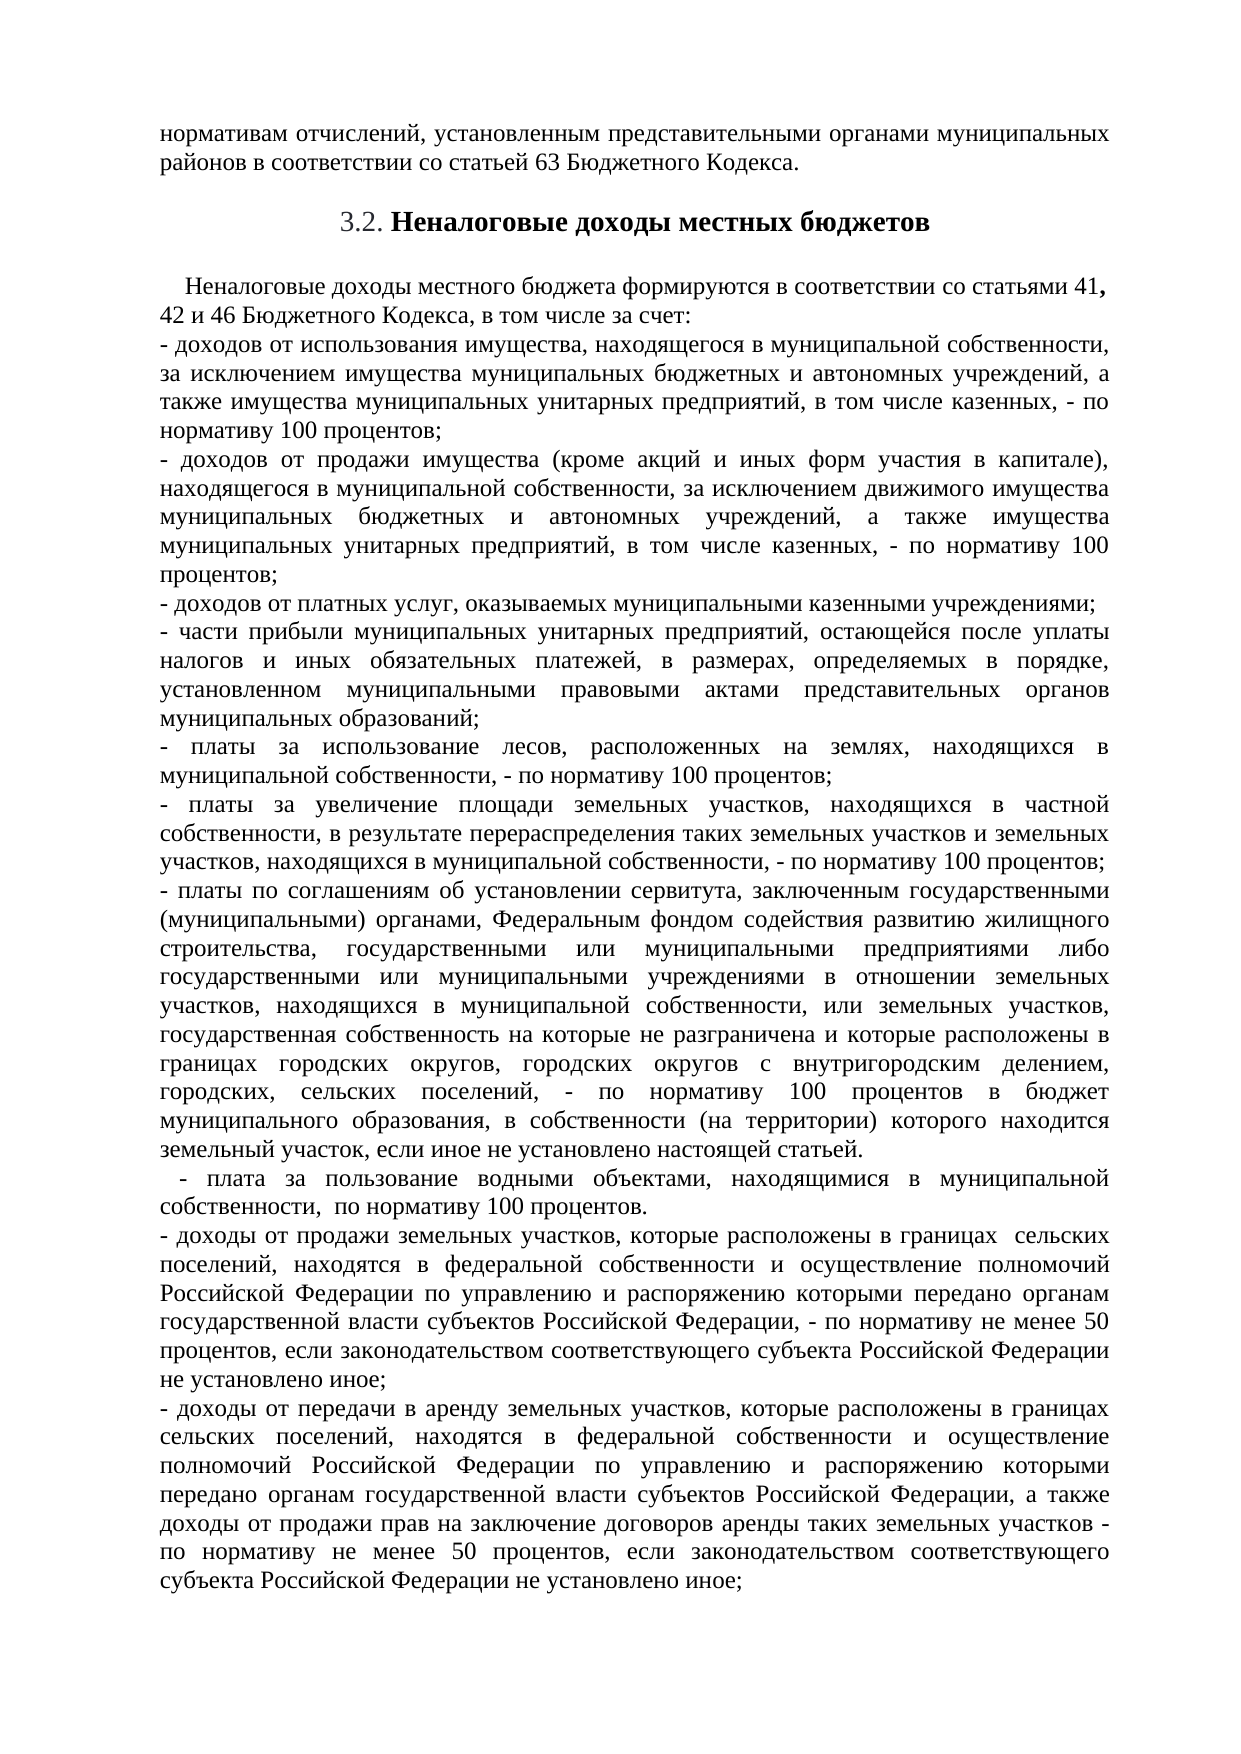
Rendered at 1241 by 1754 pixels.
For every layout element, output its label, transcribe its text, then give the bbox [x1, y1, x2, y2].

text - доходов от продажи имущества (кроме акций и иных форм участия в капитале), находящегося в муниципальной собственности, за исключением движимого имущества муниципальных бюджетных и автономных учреждений, а также имущества муниципальных унитарных предприятий, в том числе казенных, - по нормативу 100 процентов; [159, 444, 1110, 588]
text - платы за увеличение площади земельных участков, находящихся в частной собственности, в результате перераспределения таких земельных участков и земельных участков, находящихся в муниципальной собственности, - по нормативу 100 процентов; [159, 789, 1110, 875]
text Неналоговые доходы местного бюджета формируются в соответствии со статьями 41, 42 и 46 Бюджетного Кодекса, в том числе за счет: [159, 271, 1110, 329]
text - платы по соглашениям об установлении сервитута, заключенным государственными (муниципальными) органами, Федеральным фондом содействия развитию жилищного строительства, государственными или муниципальными предприятиями либо государственными или муниципальными учреждениями в отношении земельных участков, находящихся в муниципальной собственности, или земельных участков, государственная собственность на которые не разграничена и которые расположены в границах городских округов, городских округов с внутригородским делением, городских, сельских поселений, - по нормативу 100 процентов в бюджет муниципального образования, в собственности (на территории) которого находится земельный участок, если иное не установлено настоящей статьей. [159, 875, 1110, 1163]
text - части прибыли муниципальных унитарных предприятий, остающейся после уплаты налогов и иных обязательных платежей, в размерах, определяемых в порядке, установленном муниципальными правовыми актами представительных органов муниципальных образований; [159, 616, 1110, 731]
text - плата за пользование водными объектами, находящимися в муниципальной собственности, по нормативу 100 процентов. [159, 1163, 1110, 1220]
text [159, 118, 1110, 176]
text - доходов от платных услуг, оказываемых муниципальными казенными учреждениями; [159, 588, 1110, 616]
text - доходы от передачи в аренду земельных участков, которые расположены в границах сельских поселений, находятся в федеральной собственности и осуществление полномочий Российской Федерации по управлению и распоряжению которыми передано органам государственной власти субъектов Российской Федерации, а также доходы от продажи прав на заключение договоров аренды таких земельных участков - по нормативу не менее 50 процентов, если законодательством соответствующего субъекта Российской Федерации не установлено иное; [159, 1393, 1110, 1594]
text - доходы от продажи земельных участков, которые расположены в границах сельских поселений, находятся в федеральной собственности и осуществление полномочий Российской Федерации по управлению и распоряжению которыми передано органам государственной власти субъектов Российской Федерации, - по нормативу не менее 50 процентов, если законодательством соответствующего субъекта Российской Федерации не установлено иное; [159, 1220, 1110, 1393]
text - доходов от использования имущества, находящегося в муниципальной собственности, за исключением имущества муниципальных бюджетных и автономных учреждений, а также имущества муниципальных унитарных предприятий, в том числе казенных, - по нормативу 100 процентов; [159, 329, 1110, 444]
text - платы за использование лесов, расположенных на землях, находящихся в муниципальной собственности, - по нормативу 100 процентов; [159, 731, 1110, 789]
text 3.2. Неналоговые доходы местных бюджетов [159, 204, 1110, 238]
